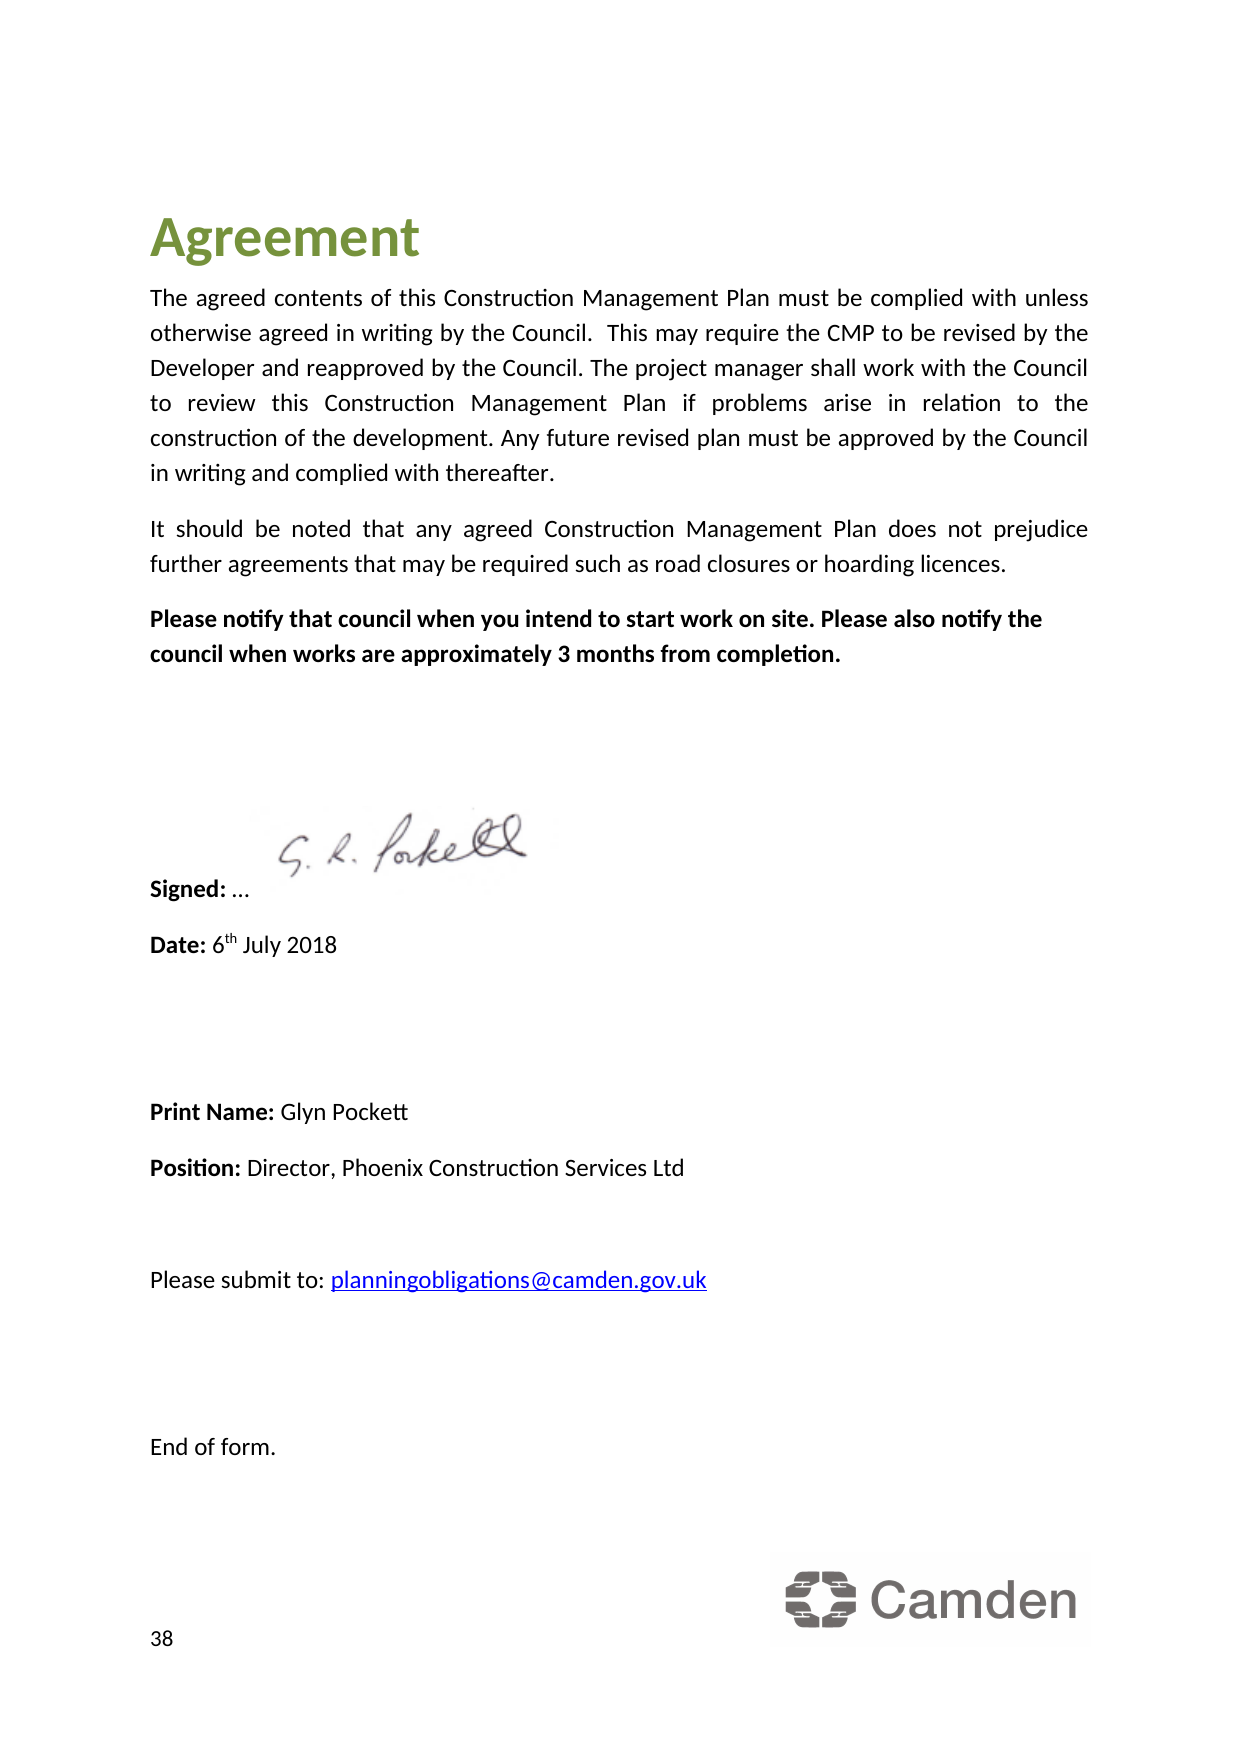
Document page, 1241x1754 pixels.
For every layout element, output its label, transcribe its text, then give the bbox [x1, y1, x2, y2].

text It should be noted that any agreed Construction Management Plan does not prejudice further agreements that may be required such as road closures or hoarding licences. [150, 513, 1090, 578]
subtitle Agreement [150, 200, 1090, 271]
text Print Name: Glyn Pockett [150, 1096, 1090, 1127]
text The agreed contents of this Construction Management Plan must be complied with unless otherwise agreed in writing by the Council. This may require the CMP to be revised by the Developer and reapproved by the Council. The project manager shall work with the Council to review this Construction Management Plan if problems arise in relation to the construction of the development. Any future revised plan must be approved by the Council in writing and complied with thereafter. [150, 282, 1090, 487]
text Please submit to: planningobligations@camden.gov.uk [150, 1264, 1090, 1294]
text End of form. [150, 1431, 1090, 1462]
text Date: 6th July 2018 [150, 929, 1090, 959]
text Please notify that council when you intend to start work on site. Please also notify the council when works are approximately 3 months from completion. [150, 603, 1090, 669]
picture [770, 1552, 1091, 1647]
text Position: Director, Phoenix Construction Services Ltd [150, 1152, 1090, 1183]
picture [249, 806, 562, 898]
